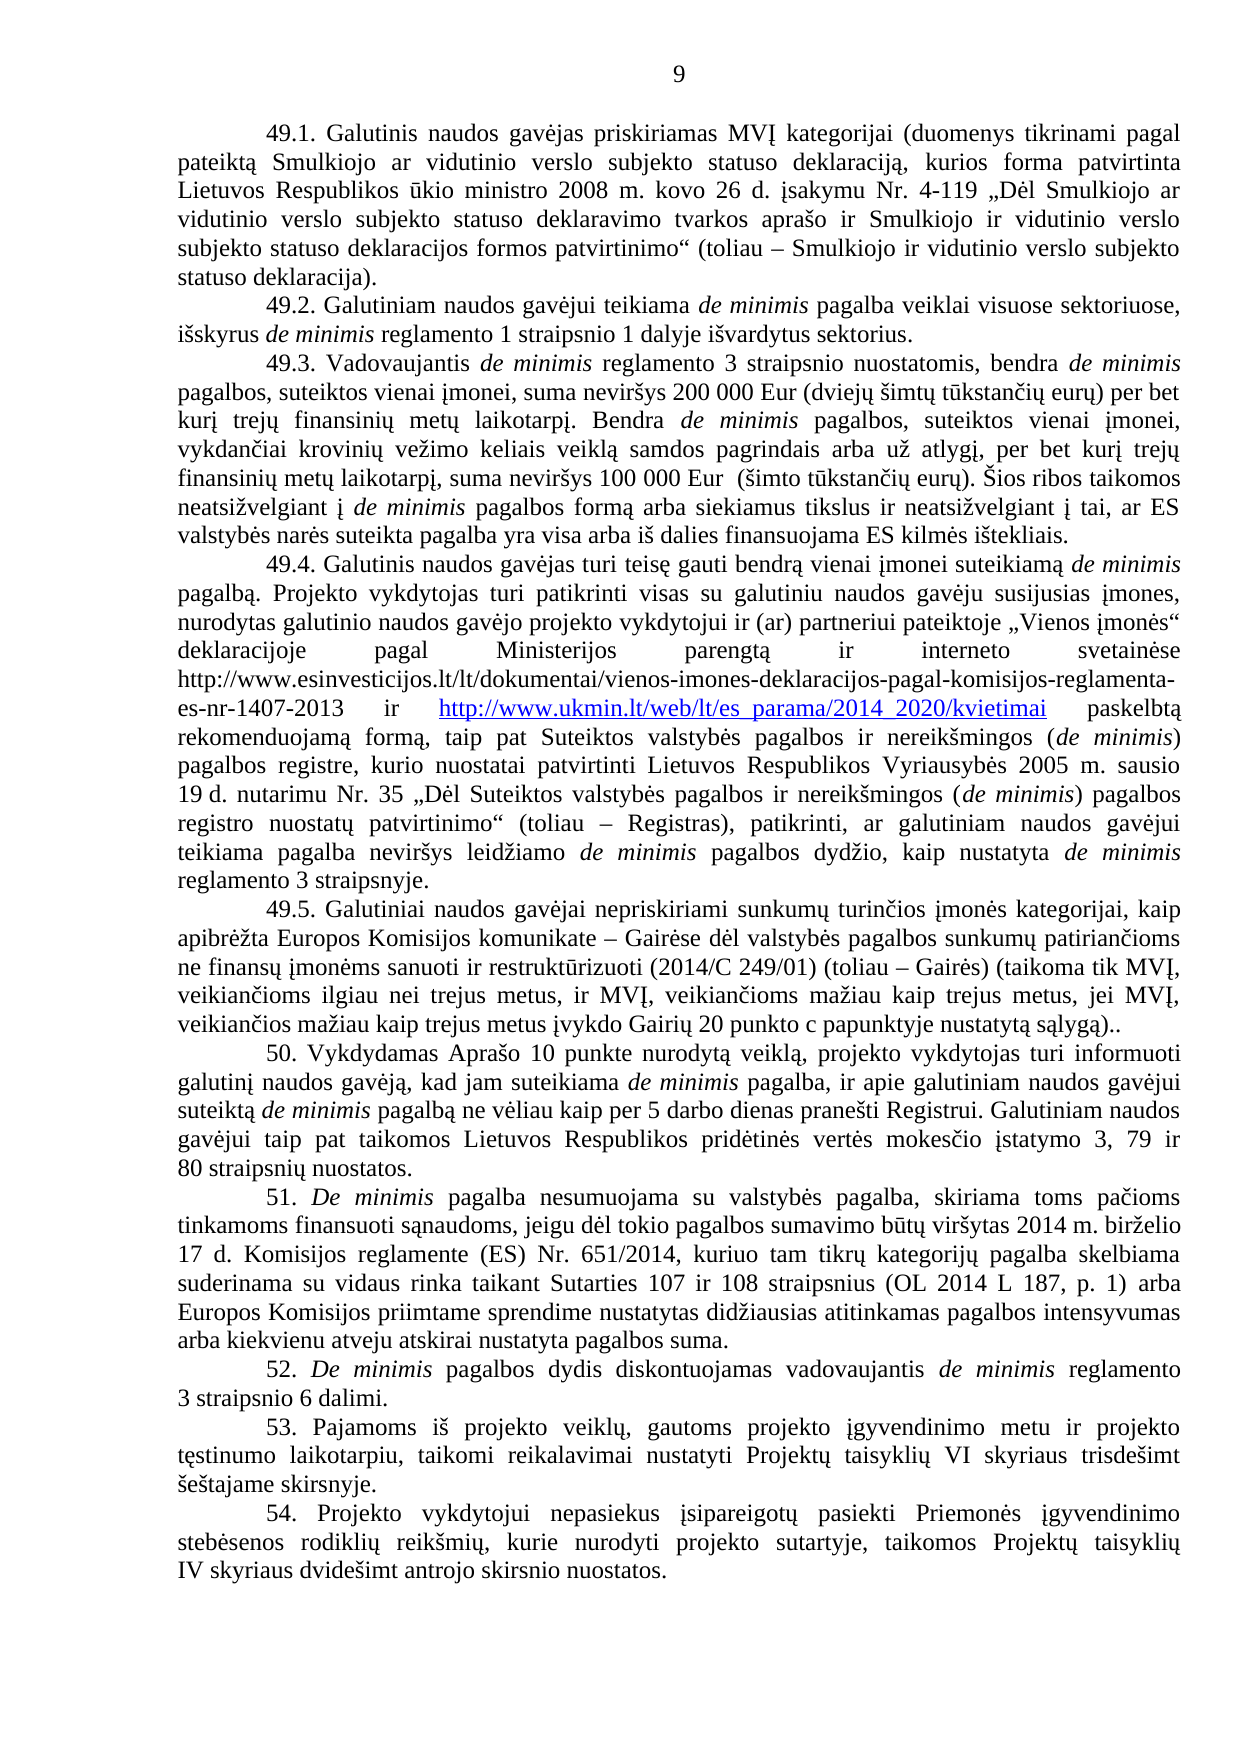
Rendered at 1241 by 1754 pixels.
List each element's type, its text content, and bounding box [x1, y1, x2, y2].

text 50. Vykdydamas Aprašo 10 punkte nurodytą veiklą, projekto vykdytojas turi informuoti galutinį naudos gavėją, kad jam suteikiama de minimis pagalba, ir apie galutiniam naudos gavėjui suteiktą de minimis pagalbą ne vėliau kaip per 5 darbo dienas pranešti Registrui. Galutiniam naudos gavėjui taip pat taikomos Lietuvos Respublikos pridėtinės vertės mokesčio įstatymo 3, 79 ir 80 straipsnių nuostatos. [177, 1038, 1181, 1182]
text 51. De minimis pagalba nesumuojama su valstybės pagalba, skiriama toms pačioms tinkamoms finansuoti sąnaudoms, jeigu dėl tokio pagalbos sumavimo būtų viršytas 2014 m. birželio 17 d. Komisijos reglamente (ES) Nr. 651/2014, kuriuo tam tikrų kategorijų pagalba skelbiama suderinama su vidaus rinka taikant Sutarties 107 ir 108 straipsnius (OL 2014 L 187, p. 1) arba Europos Komisijos priimtame sprendime nustatytas didžiausias atitinkamas pagalbos intensyvumas arba kiekvienu atveju atskirai nustatyta pagalbos suma. [177, 1182, 1181, 1354]
text 49.4. Galutinis naudos gavėjas turi teisę gauti bendrą vienai įmonei suteikiamą de minimis pagalbą. Projekto vykdytojas turi patikrinti visas su galutiniu naudos gavėju susijusias įmones, nurodytas galutinio naudos gavėjo projekto vykdytojui ir (ar) partneriui pateiktoje „Vienos įmonės“ deklaracijoje pagal Ministerijos parengtą ir interneto svetainėse http://www.esinvesticijos.lt/lt/dokumentai/vienos-imones-deklaracijos-pagal-komisijos-reglamenta-es-nr-1407-2013 ir http://www.ukmin.lt/web/lt/es_parama/2014_2020/kvietimai paskelbtą rekomenduojamą formą, taip pat Suteiktos valstybės pagalbos ir nereikšmingos (de minimis) pagalbos registre, kurio nuostatai patvirtinti Lietuvos Respublikos Vyriausybės 2005 m. sausio 19 d. nutarimu Nr. 35 „Dėl Suteiktos valstybės pagalbos ir nereikšmingos (de minimis) pagalbos registro nuostatų patvirtinimo“ (toliau – Registras), patikrinti, ar galutiniam naudos gavėjui teikiama pagalba neviršys leidžiamo de minimis pagalbos dydžio, kaip nustatyta de minimis reglamento 3 straipsnyje. [177, 549, 1181, 894]
list 54. Projekto vykdytojui nepasiekus įsipareigotų pasiekti Priemonės įgyvendinimo stebėsenos rodiklių reikšmių, kurie nurodyti projekto sutartyje, taikomos Projektų taisyklių IV skyriaus dvidešimt antrojo skirsnio nuostatos. [177, 1498, 1181, 1584]
list 52. De minimis pagalbos dydis diskontuojamas vadovaujantis de minimis reglamento 3 straipsnio 6 dalimi. [177, 1354, 1181, 1412]
text 49.5. Galutiniai naudos gavėjai nepriskiriami sunkumų turinčios įmonės kategorijai, kaip apibrėžta Europos Komisijos komunikate – Gairėse dėl valstybės pagalbos sunkumų patiriančioms ne finansų įmonėms sanuoti ir restruktūrizuoti (2014/C 249/01) (toliau – Gairės) (taikoma tik MVĮ, veikiančioms ilgiau nei trejus metus, ir MVĮ, veikiančioms mažiau kaip trejus metus, jei MVĮ, veikiančios mažiau kaip trejus metus įvykdo Gairių 20 punkto c papunktyje nustatytą sąlygą).. [177, 894, 1181, 1038]
list 53. Pajamoms iš projekto veiklų, gautoms projekto įgyvendinimo metu ir projekto tęstinumo laikotarpiu, taikomi reikalavimai nustatyti Projektų taisyklių VI skyriaus trisdešimt šeštajame skirsnyje. [177, 1412, 1181, 1498]
text 49.1. Galutinis naudos gavėjas priskiriamas MVĮ kategorijai (duomenys tikrinami pagal pateiktą Smulkiojo ar vidutinio verslo subjekto statuso deklaraciją, kurios forma patvirtinta Lietuvos Respublikos ūkio ministro 2008 m. kovo 26 d. įsakymu Nr. 4-119 „Dėl Smulkiojo ar vidutinio verslo subjekto statuso deklaravimo tvarkos aprašo ir Smulkiojo ir vidutinio verslo subjekto statuso deklaracijos formos patvirtinimo“ (toliau – Smulkiojo ir vidutinio verslo subjekto statuso deklaracija). [177, 118, 1181, 291]
text 49.3. Vadovaujantis de minimis reglamento 3 straipsnio nuostatomis, bendra de minimis pagalbos, suteiktos vienai įmonei, suma neviršys 200 000 Eur (dviejų šimtų tūkstančių eurų) per bet kurį trejų finansinių metų laikotarpį. Bendra de minimis pagalbos, suteiktos vienai įmonei, vykdančiai krovinių vežimo keliais veiklą samdos pagrindais arba už atlygį, per bet kurį trejų finansinių metų laikotarpį, suma neviršys 100 000 Eur (šimto tūkstančių eurų). Šios ribos taikomos neatsižvelgiant į de minimis pagalbos formą arba siekiamus tikslus ir neatsižvelgiant į tai, ar ES valstybės narės suteikta pagalba yra visa arba iš dalies finansuojama ES kilmės ištekliais. [177, 348, 1181, 549]
text 49.2. Galutiniam naudos gavėjui teikiama de minimis pagalba veiklai visuose sektoriuose, išskyrus de minimis reglamento 1 straipsnio 1 dalyje išvardytus sektorius. [177, 291, 1181, 348]
